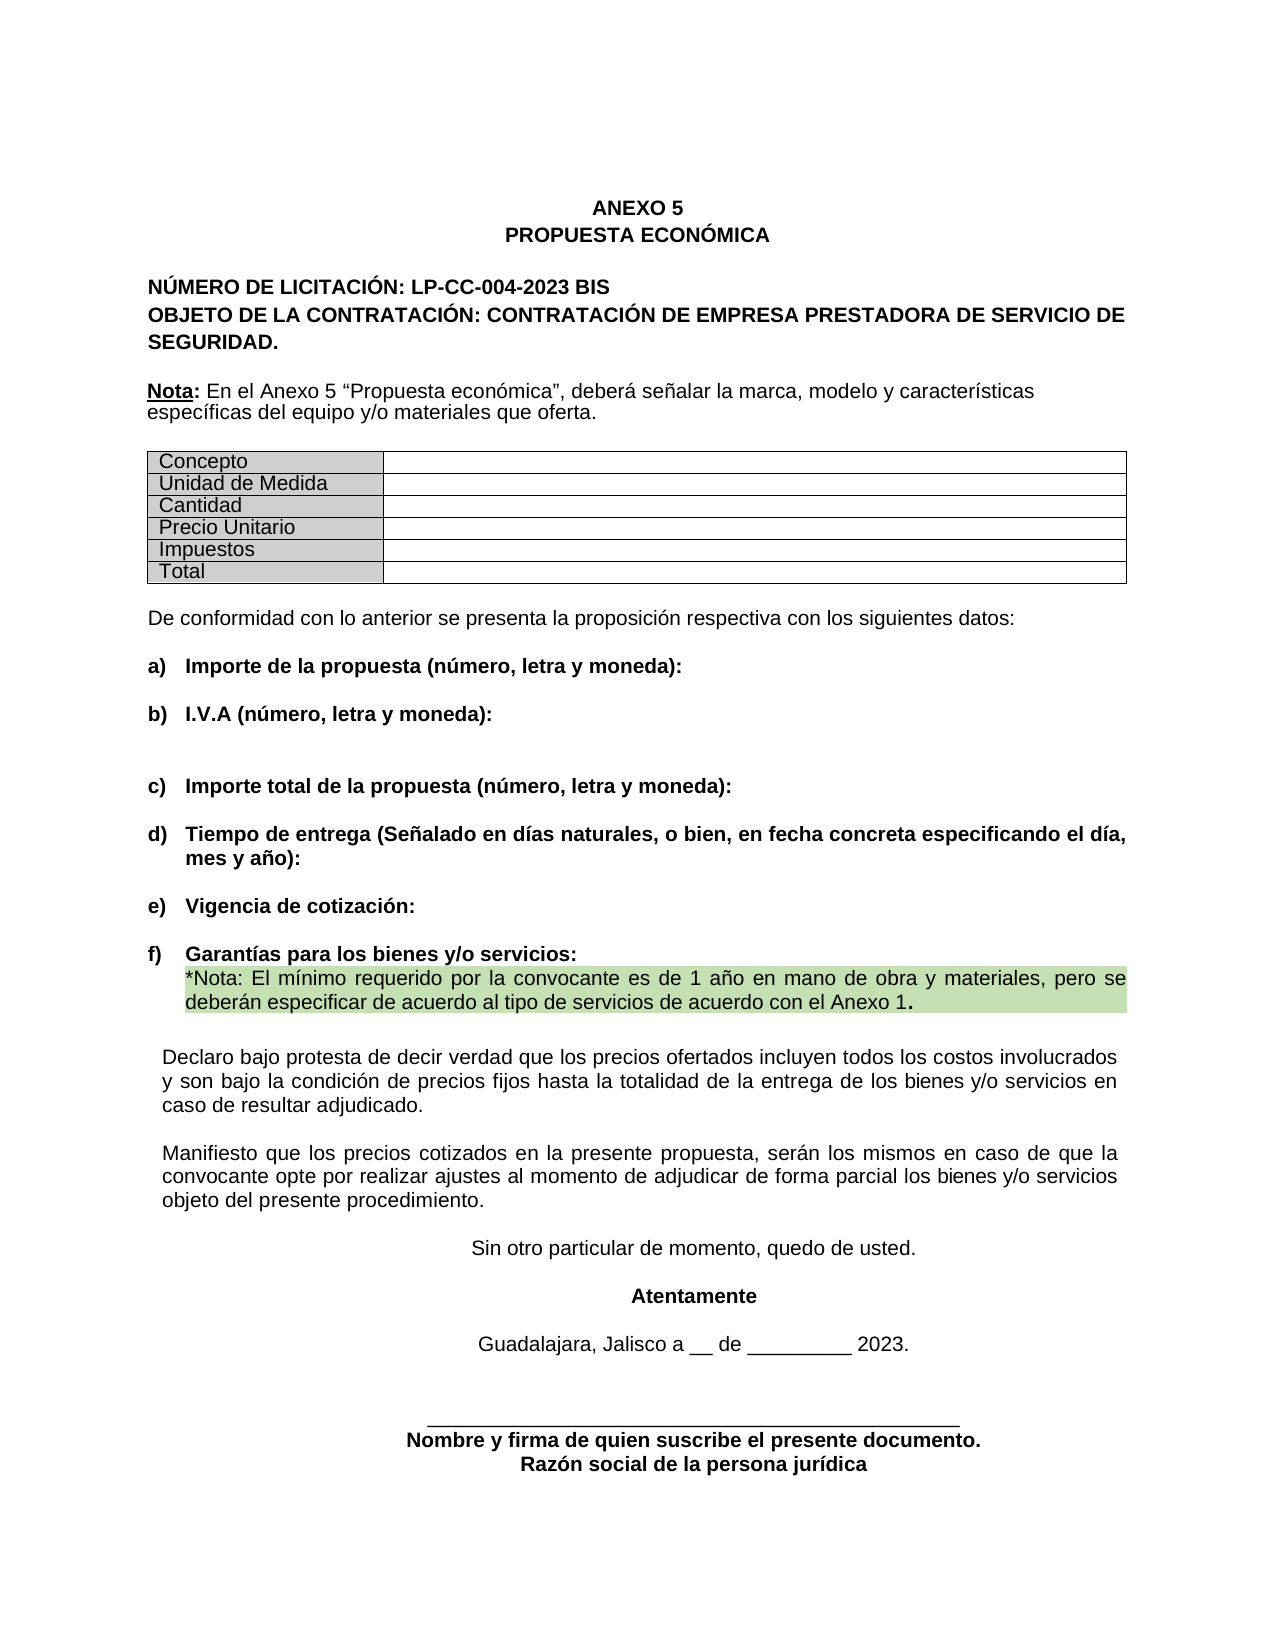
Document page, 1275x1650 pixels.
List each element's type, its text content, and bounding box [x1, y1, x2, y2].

text *Nota: El mínimo requerido por la convocante es de 1 año en mano de obra y materiales, pero se deberán especificar de acuerdo al tipo de servicios de acuerdo con el Anexo 1. [185, 966, 1127, 1013]
text Nota: En el Anexo 5 “Propuesta económica”, deberá señalar la marca, modelo y características específicas del equipo y/o materiales que oferta. [147, 382, 1129, 423]
table_cell [384, 474, 1126, 495]
table_cell Total [148, 562, 383, 582]
text Manifiesto que los precios cotizados en la presente propuesta, serán los mismos en caso de que la convocante opte por realizar ajustes al momento de adjudicar de forma parcial los bienes y/o servicios objeto del presente procedimiento. [162, 1141, 1118, 1212]
list Vigencia de cotización: [148, 894, 1127, 918]
table_cell [384, 518, 1126, 539]
table_cell Precio Unitario [148, 518, 383, 539]
list Importe total de la propuesta (número, letra y moneda): [148, 774, 1127, 798]
text Atentamente [260, 1284, 1127, 1308]
table_header [384, 452, 1126, 473]
list Garantías para los bienes y/o servicios: [148, 942, 1127, 966]
list I.V.A (número, letra y moneda): [148, 702, 1127, 726]
text Nombre y firma de quien suscribe el presente documento. [260, 1428, 1127, 1452]
text NÚMERO DE LICITACIÓN: LP-CC-004-2023 BIS [148, 275, 1129, 299]
text Razón social de la persona jurídica [260, 1452, 1127, 1476]
table_cell Impuestos [148, 540, 383, 561]
table_header Concepto [148, 452, 383, 473]
list Tiempo de entrega (Señalado en días naturales, o bien, en fecha concreta especificando el día, mes y año): [148, 822, 1127, 870]
list Importe de la propuesta (número, letra y moneda): [148, 654, 1127, 678]
text OBJETO DE LA CONTRATACIÓN: CONTRATACIÓN DE EMPRESA PRESTADORA DE SERVICIO DE SEGURIDAD. [148, 302, 1129, 354]
text ______________________________________________ [260, 1404, 1127, 1428]
text PROPUESTA ECONÓMICA [148, 223, 1127, 247]
table_cell [384, 496, 1126, 517]
text Sin otro particular de momento, quedo de usted. [260, 1236, 1127, 1260]
table_cell [384, 540, 1126, 561]
text De conformidad con lo anterior se presenta la proposición respectiva con los siguientes datos: [148, 606, 1127, 630]
text ANEXO 5 [148, 196, 1127, 219]
table_cell [384, 562, 1126, 582]
text Guadalajara, Jalisco a __ de _________ 2023. [260, 1332, 1127, 1356]
text Declaro bajo protesta de decir verdad que los precios ofertados incluyen todos los costos involucrados y son bajo la condición de precios fijos hasta la totalidad de la entrega de los bienes y/o servicios en caso de resultar adjudicado. [162, 1044, 1117, 1116]
table_cell Cantidad [148, 496, 383, 517]
table_cell Unidad de Medida [148, 474, 383, 495]
